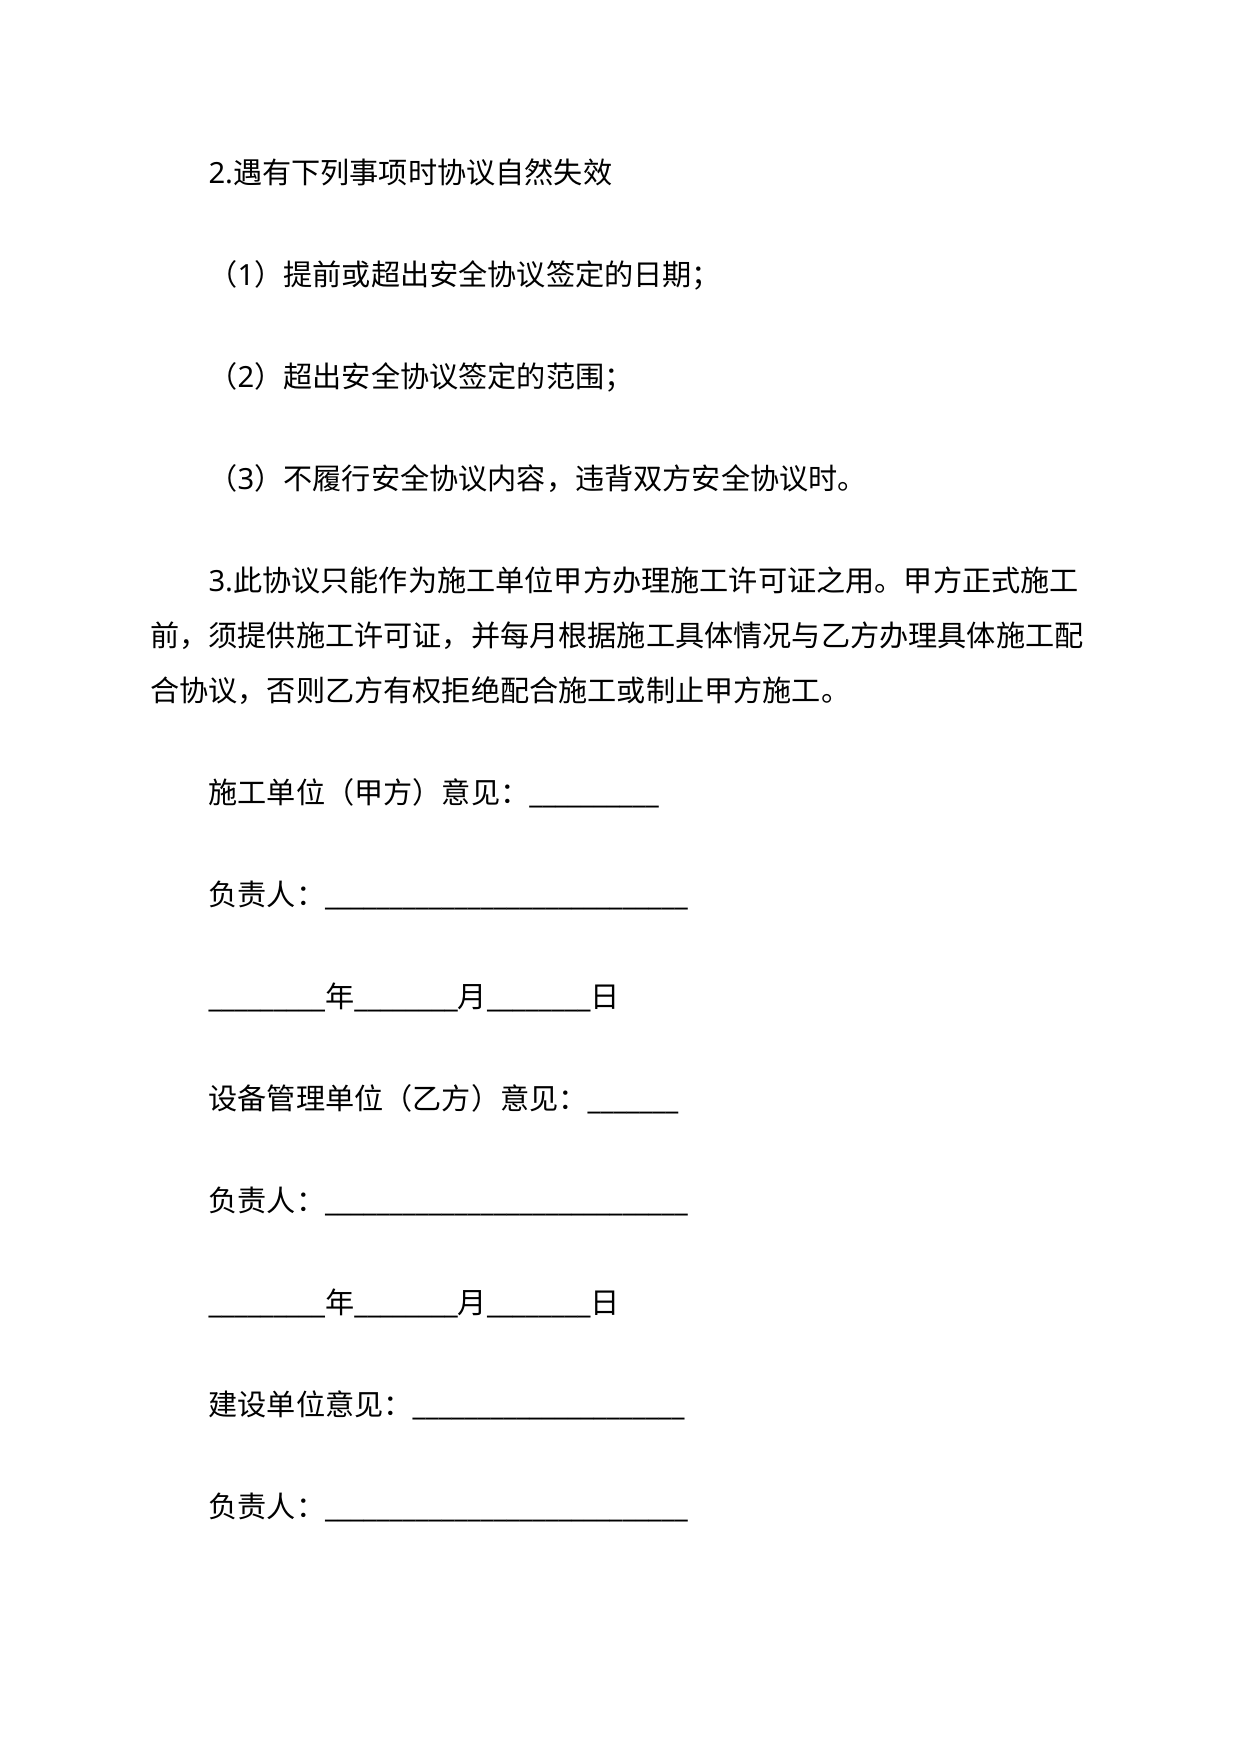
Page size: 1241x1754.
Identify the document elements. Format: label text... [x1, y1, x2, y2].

text _________年________月________日 [150, 1279, 1090, 1322]
text 2.遇有下列事项时协议自然失效 [150, 150, 1090, 192]
text 负责人：____________________________ [150, 1483, 1090, 1526]
text 负责人：____________________________ [150, 1177, 1090, 1220]
text 设备管理单位（乙方）意见：_______ [150, 1076, 1090, 1118]
text 负责人：____________________________ [150, 872, 1090, 914]
text 3.此协议只能作为施工单位甲方办理施工许可证之用。甲方正式施工前，须提供施工许可证，并每月根据施工具体情况与乙方办理具体施工配合协议，否则乙方有权拒绝配合施工或制止甲方施工。 [150, 558, 1090, 710]
text 建设单位意见：_____________________ [150, 1381, 1090, 1424]
text （2）超出安全协议签定的范围； [150, 354, 1090, 396]
text （3）不履行安全协议内容，违背双方安全协议时。 [150, 456, 1090, 498]
text _________年________月________日 [150, 973, 1090, 1016]
text 施工单位（甲方）意见：__________ [150, 769, 1090, 812]
text （1）提前或超出安全协议签定的日期； [150, 252, 1090, 294]
